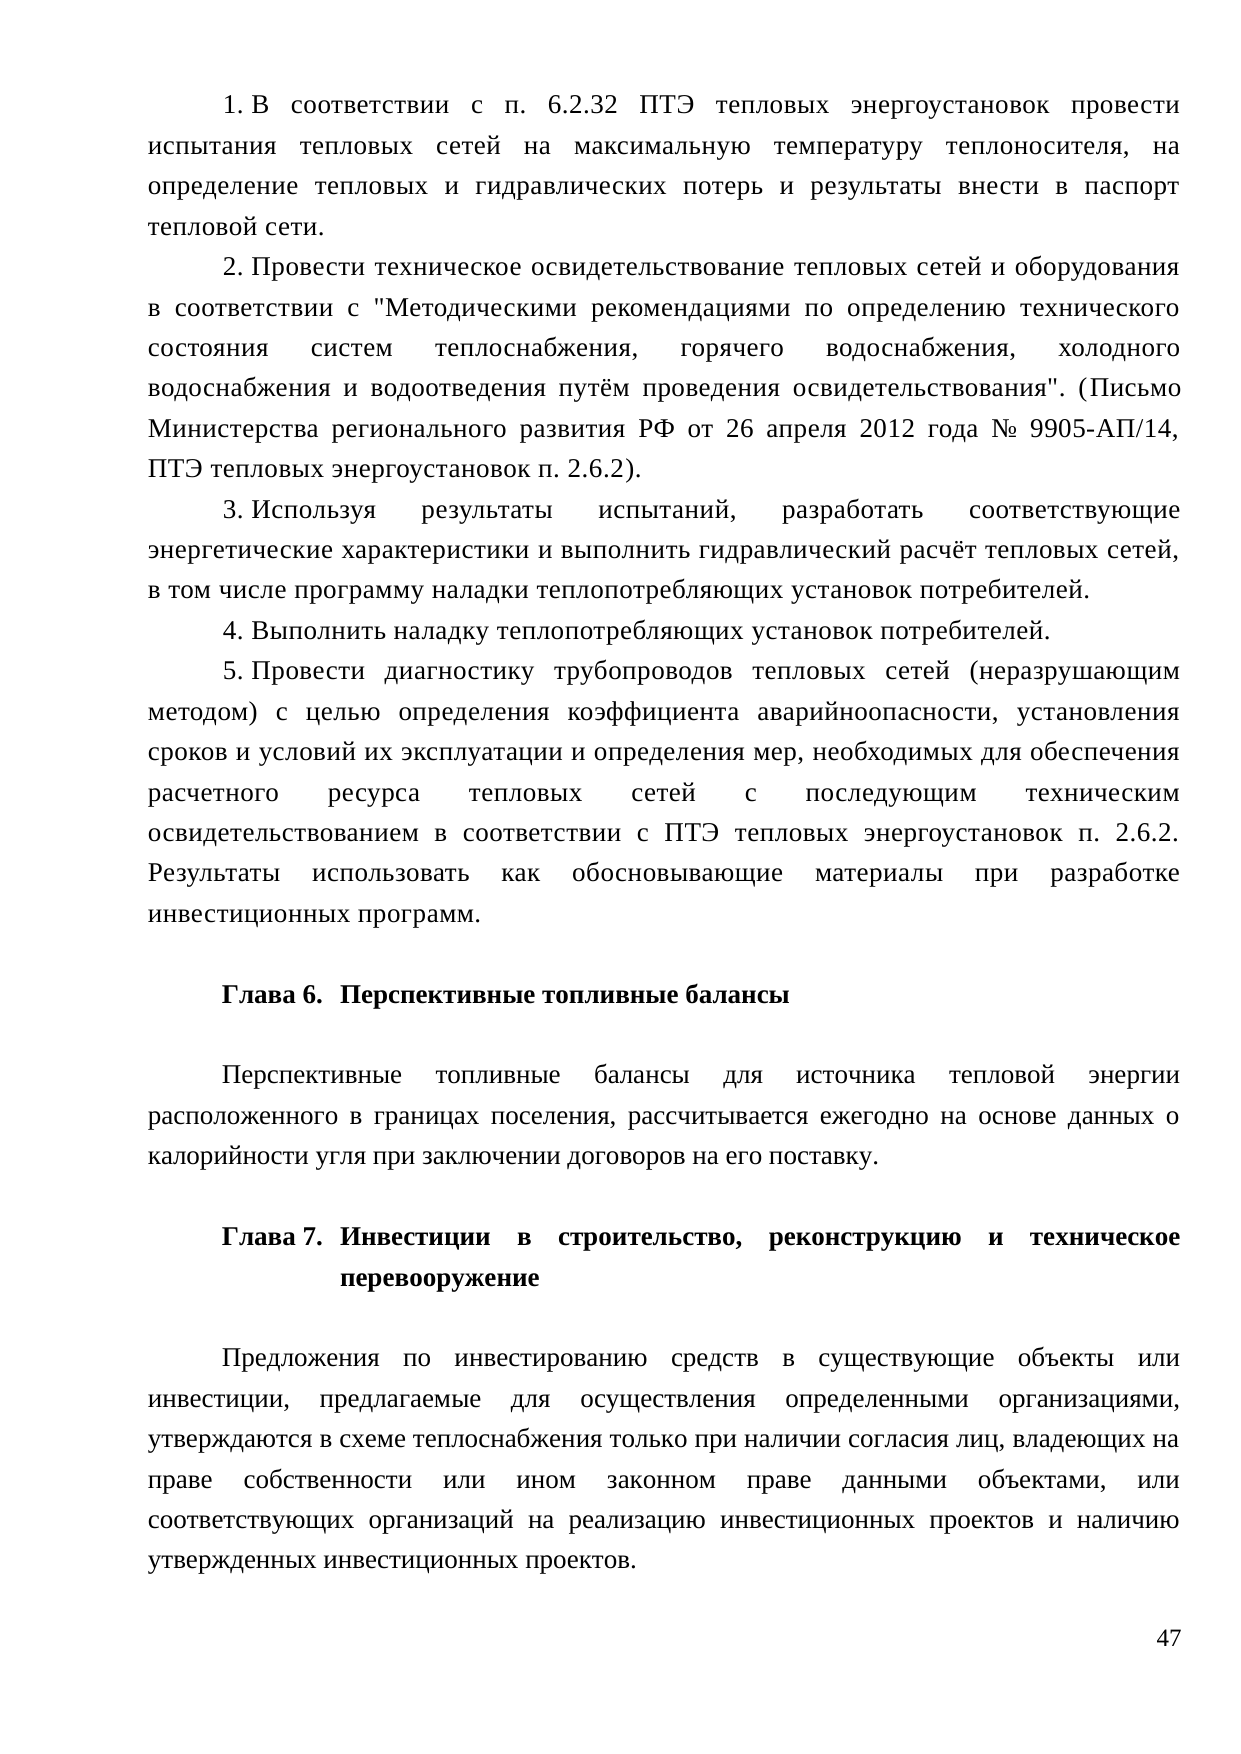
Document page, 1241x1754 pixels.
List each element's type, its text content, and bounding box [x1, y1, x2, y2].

text 5. Провести диагностику трубопроводов тепловых сетей (неразрушающим методом) с целью определения коэффициента аварийноопасности, установления сроков и условий их эксплуатации и определения мер, необходимых для обеспечения расчетного ресурса тепловых сетей с последующим техническим освидетельствованием в соответствии с ПТЭ тепловых энергоустановок п. 2.6.2. Результаты использовать как обосновывающие материалы при разработке инвестиционных программ. [148, 654, 1181, 928]
text 2. Провести техническое освидетельствование тепловых сетей и оборудования в соответствии с "Методическими рекомендациями по определению технического состояния систем теплоснабжения, горячего водоснабжения, холодного водоснабжения и водоотведения путём проведения освидетельствования". (Письмо Министерства регионального развития РФ от 26 апреля 2012 года № 9905-АП/14, ПТЭ тепловых энергоустановок п. 2.6.2). [148, 250, 1181, 483]
text Перспективные топливные балансы для источника тепловой энергии расположенного в границах поселения, рассчитывается ежегодно на основе данных о калорийности угля при заключении договоров на его поставку. [148, 1059, 1181, 1171]
text Предложения по инвестированию средств в существующие объекты или инвестиции, предлагаемые для осуществления определенными организациями, утверждаются в схеме теплоснабжения только при наличии согласия лиц, владеющих на праве собственности или ином законном праве данными объектами, или соответствующих организаций на реализацию инвестиционных проектов и наличию утвержденных инвестиционных проектов. [148, 1342, 1181, 1575]
text 3. Используя результаты испытаний, разработать соответствующие энергетические характеристики и выполнить гидравлический расчёт тепловых сетей, в том числе программу наладки теплопотребляющих установок потребителей. [148, 493, 1181, 605]
text 1. В соответствии с п. 6.2.32 ПТЭ тепловых энергоустановок провести испытания тепловых сетей на максимальную температуру теплоносителя, на определение тепловых и гидравлических потерь и результаты внести в паспорт тепловой сети. [148, 89, 1181, 241]
text Глава 7. Инвестиции в строительство, реконструкцию и техническое перевооружение [222, 1220, 1181, 1292]
text 4. Выполнить наладку теплопотребляющих установок потребителей. [148, 614, 1181, 645]
text Глава 6. Перспективные топливные балансы [222, 978, 1181, 1009]
